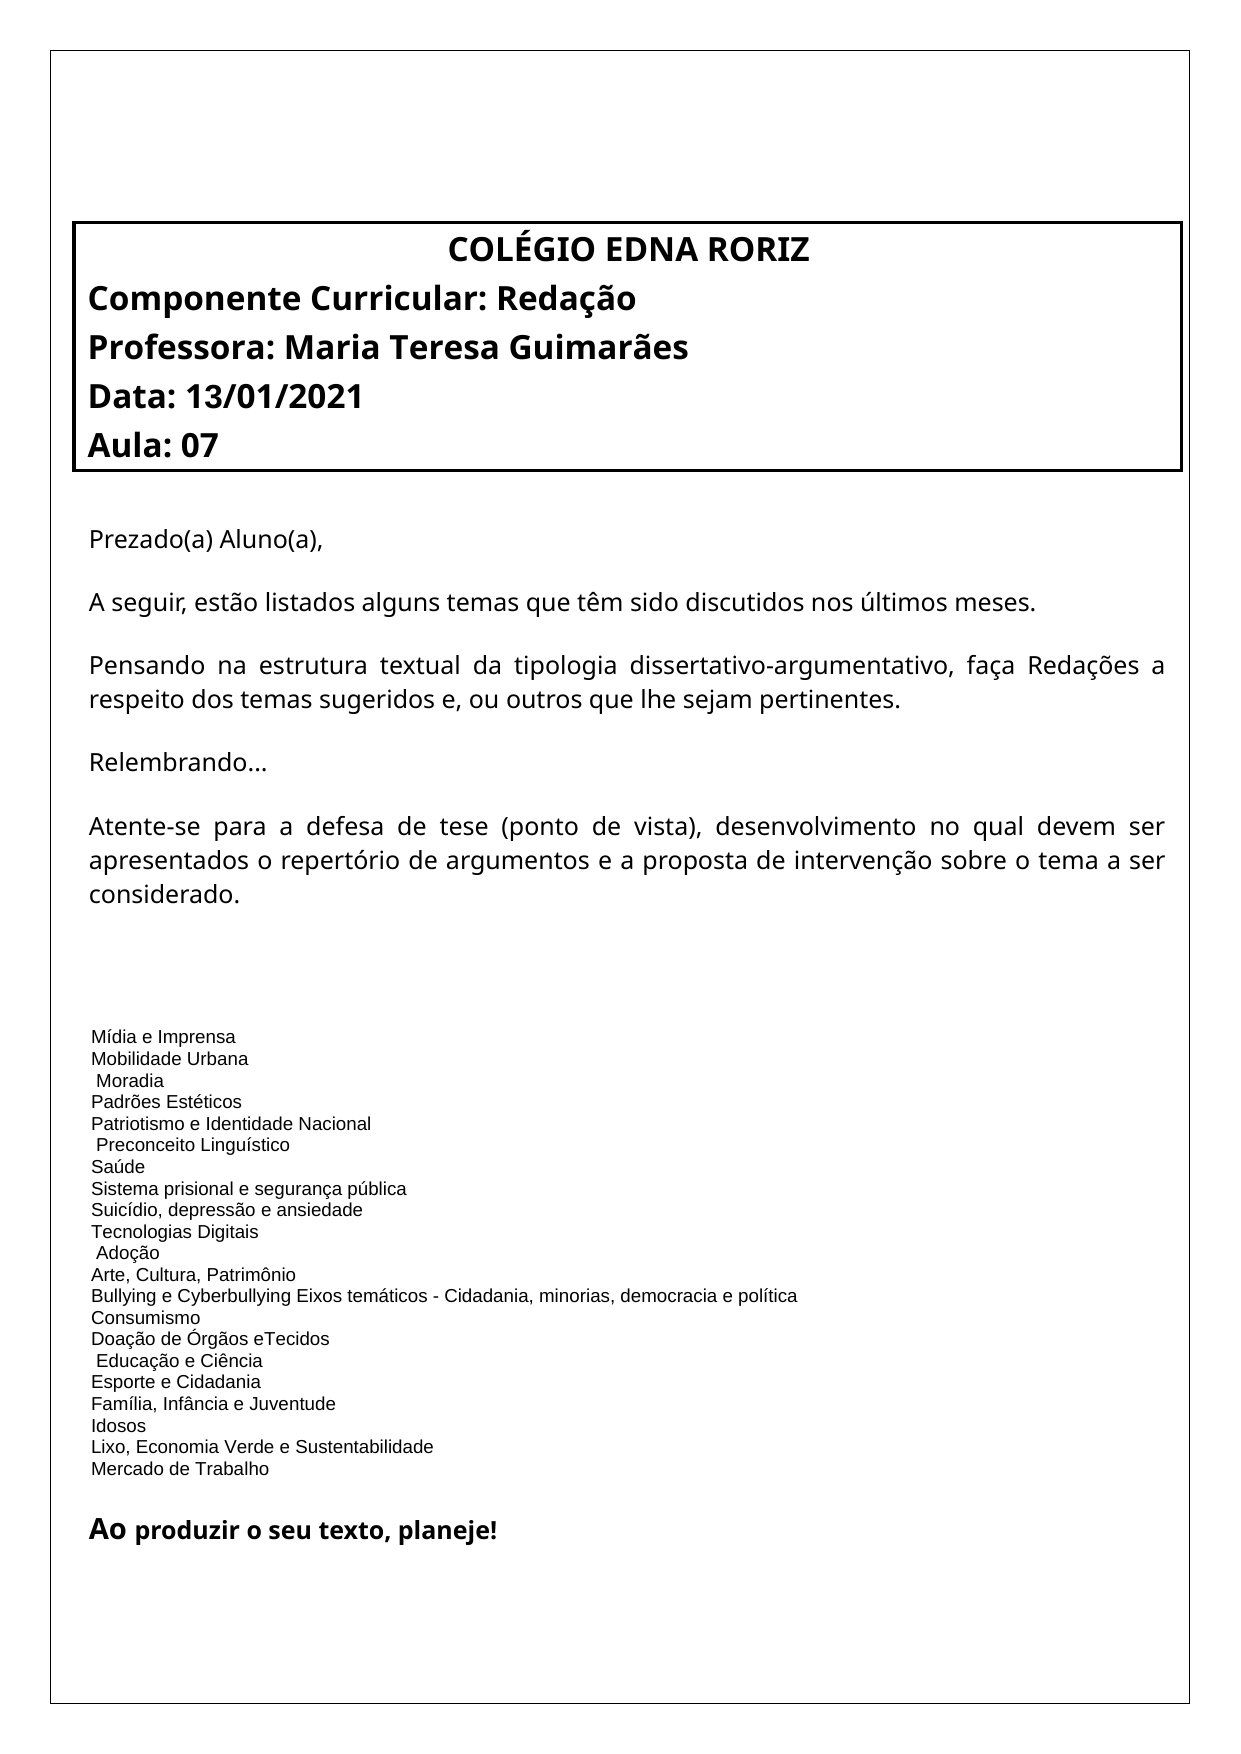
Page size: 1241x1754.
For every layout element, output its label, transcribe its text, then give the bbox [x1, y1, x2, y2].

subtitle A seguir, estão listados alguns temas que têm sido discutidos nos últimos meses. [89, 584, 1167, 619]
table_header COLÉGIO EDNA RORIZ Componente Curricular: Redação Professora: Maria Teresa Guimarães Data: 13/01/2021 Aula: 07 [76, 224, 1180, 468]
subtitle Relembrando... [89, 745, 1167, 779]
subtitle Atente-se para a defesa de tese (ponto de vista), desenvolvimento no qual devem ser apresentados o repertório de argumentos e a proposta de intervenção sobre o tema a ser considerado. [89, 808, 1167, 911]
subtitle Ao produzir o seu texto, planeje! [89, 1508, 1167, 1548]
table_header Mídia e Imprensa Mobilidade Urbana Moradia Padrões Estéticos Patriotismo e Identidade Nacional Preconceito Linguístico Saúde Sistema prisional e segurança pública Suicídio, depressão e ansiedade Tecnologias Digitais Adoção Arte, Cultura, Patrimônio Bullying e Cyberbullying Eixos temáticos - Cidadania, minorias, democracia e política Consumismo Doação de Órgãos eTecidos Educação e Ciência Esporte e Cidadania Família, Infância e Juventude Idosos Lixo, Economia Verde e Sustentabilidade Mercado de Trabalho [91, 1026, 973, 1479]
subtitle Pensando na estrutura textual da tipologia dissertativo-argumentativo, faça Redações a respeito dos temas sugeridos e, ou outros que lhe sejam pertinentes. [89, 648, 1167, 716]
subtitle Prezado(a) Aluno(a), [89, 521, 1167, 555]
